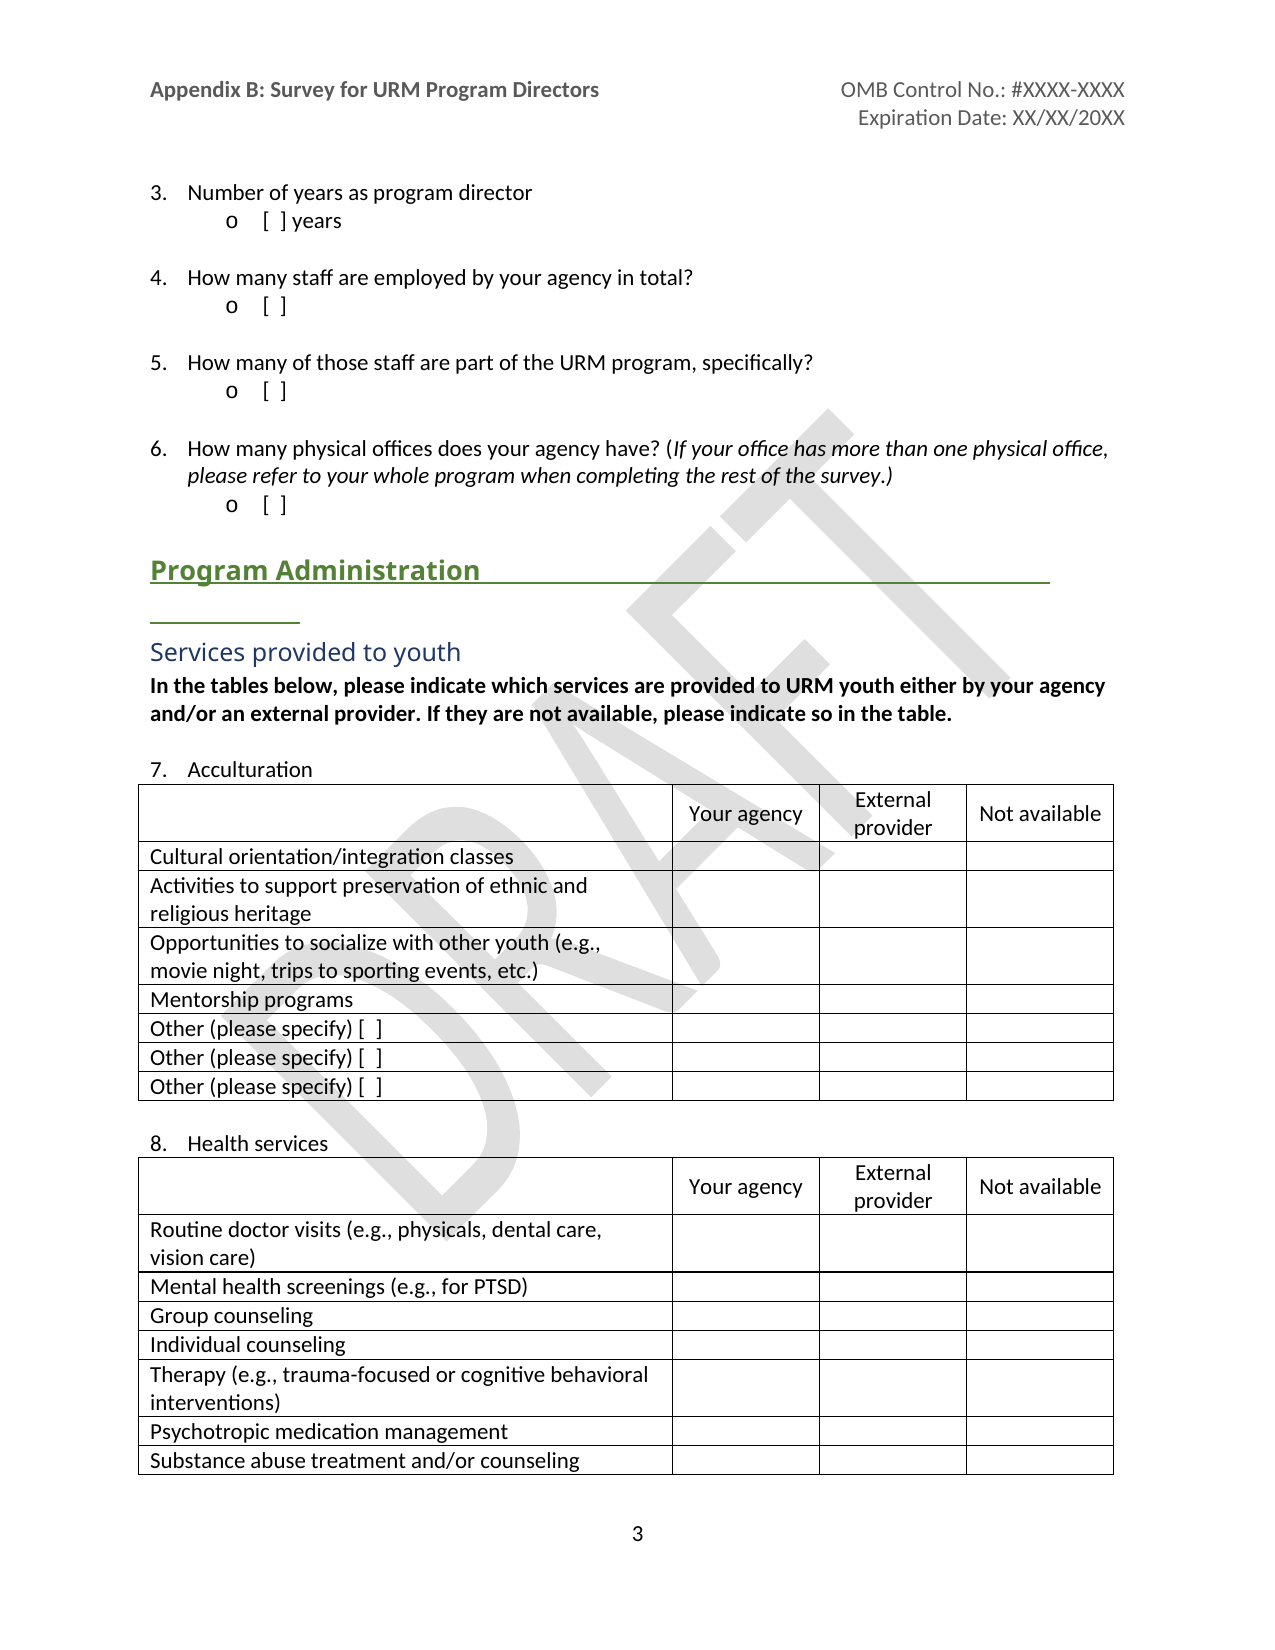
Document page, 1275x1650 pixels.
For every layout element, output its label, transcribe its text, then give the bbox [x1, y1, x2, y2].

table_cell [673, 1417, 819, 1445]
table_cell Therapy (e.g., trauma-focused or cognitive behavioral interventions) [139, 1360, 672, 1416]
list How many staff are employed by your agency in total? [150, 263, 1125, 291]
table_cell [820, 842, 966, 870]
table_cell [673, 1446, 819, 1474]
table_cell [820, 1072, 966, 1100]
table_header [139, 785, 672, 841]
table_cell [967, 871, 1113, 927]
list How many of those staff are part of the URM program, specifically? [150, 348, 1125, 376]
table_cell [967, 842, 1113, 870]
table_cell [820, 871, 966, 927]
table_cell [820, 985, 966, 1013]
table_cell [673, 842, 819, 870]
table_cell [967, 1014, 1113, 1042]
table_cell [673, 928, 819, 984]
table_header External provider [820, 1158, 966, 1214]
list Acculturation [150, 756, 1125, 784]
table_cell [820, 928, 966, 984]
table_header External provider [820, 785, 966, 841]
table_cell [967, 1273, 1113, 1301]
table_cell [820, 1417, 966, 1445]
text In the tables below, please indicate which services are provided to URM youth either by your agency and/or an external provider. If they are not available, please indicate so in the table. [150, 672, 1125, 728]
table_cell Cultural orientation/integration classes [139, 842, 672, 870]
table_cell [967, 1215, 1113, 1271]
table_cell [673, 1302, 819, 1329]
table_cell Psychotropic medication management [139, 1417, 672, 1445]
table_cell Mentorship programs [139, 985, 672, 1013]
table_header Your agency [673, 785, 819, 841]
table_header Not available [967, 785, 1113, 841]
list Number of years as program director [150, 178, 1125, 206]
table_cell [967, 1331, 1113, 1359]
list How many physical offices does your agency have? (If your office has more than one physical office, please refer to your whole program when completing the rest of the survey.) [150, 434, 1125, 490]
table_cell [967, 985, 1113, 1013]
table_cell [673, 1014, 819, 1042]
table_cell Individual counseling [139, 1331, 672, 1359]
table_cell [820, 1360, 966, 1416]
table_cell [673, 985, 819, 1013]
table_cell [820, 1446, 966, 1474]
subtitle Program Administration [150, 551, 1125, 628]
table_cell Other (please specify) [ ] [139, 1014, 672, 1042]
list [ ] [225, 376, 1125, 406]
table_cell [967, 1446, 1113, 1474]
table_header [139, 1158, 672, 1214]
list [ ] years [225, 206, 1125, 235]
table_cell [820, 1302, 966, 1329]
table_cell [673, 1331, 819, 1359]
table_cell Opportunities to socialize with other youth (e.g., movie night, trips to sporting events, etc.) [139, 928, 672, 984]
table_header Not available [967, 1158, 1113, 1214]
table_cell [820, 1331, 966, 1359]
table_cell [820, 1043, 966, 1071]
table_header Your agency [673, 1158, 819, 1214]
table_cell [673, 1043, 819, 1071]
table_cell Other (please specify) [ ] [139, 1043, 672, 1071]
table_cell [673, 871, 819, 927]
list [ ] [225, 291, 1125, 320]
table_cell [967, 1417, 1113, 1445]
list Health services [150, 1129, 1125, 1157]
table_cell Other (please specify) [ ] [139, 1072, 672, 1100]
table_cell [967, 1072, 1113, 1100]
list [ ] [225, 490, 1125, 519]
table_cell [673, 1273, 819, 1301]
table_cell Routine doctor visits (e.g., physicals, dental care, vision care) [139, 1215, 672, 1271]
table_cell Mental health screenings (e.g., for PTSD) [139, 1273, 672, 1301]
table_cell [967, 1043, 1113, 1071]
table_cell Group counseling [139, 1302, 672, 1329]
subtitle Services provided to youth [150, 635, 1125, 669]
table_cell [967, 1302, 1113, 1329]
table_cell [967, 1360, 1113, 1416]
table_cell [967, 928, 1113, 984]
table_cell [820, 1014, 966, 1042]
table_cell [673, 1215, 819, 1271]
table_cell Substance abuse treatment and/or counseling [139, 1446, 672, 1474]
table_cell [673, 1360, 819, 1416]
table_cell Activities to support preservation of ethnic and religious heritage [139, 871, 672, 927]
table_cell [673, 1072, 819, 1100]
table_cell [820, 1215, 966, 1271]
table_cell [820, 1273, 966, 1301]
